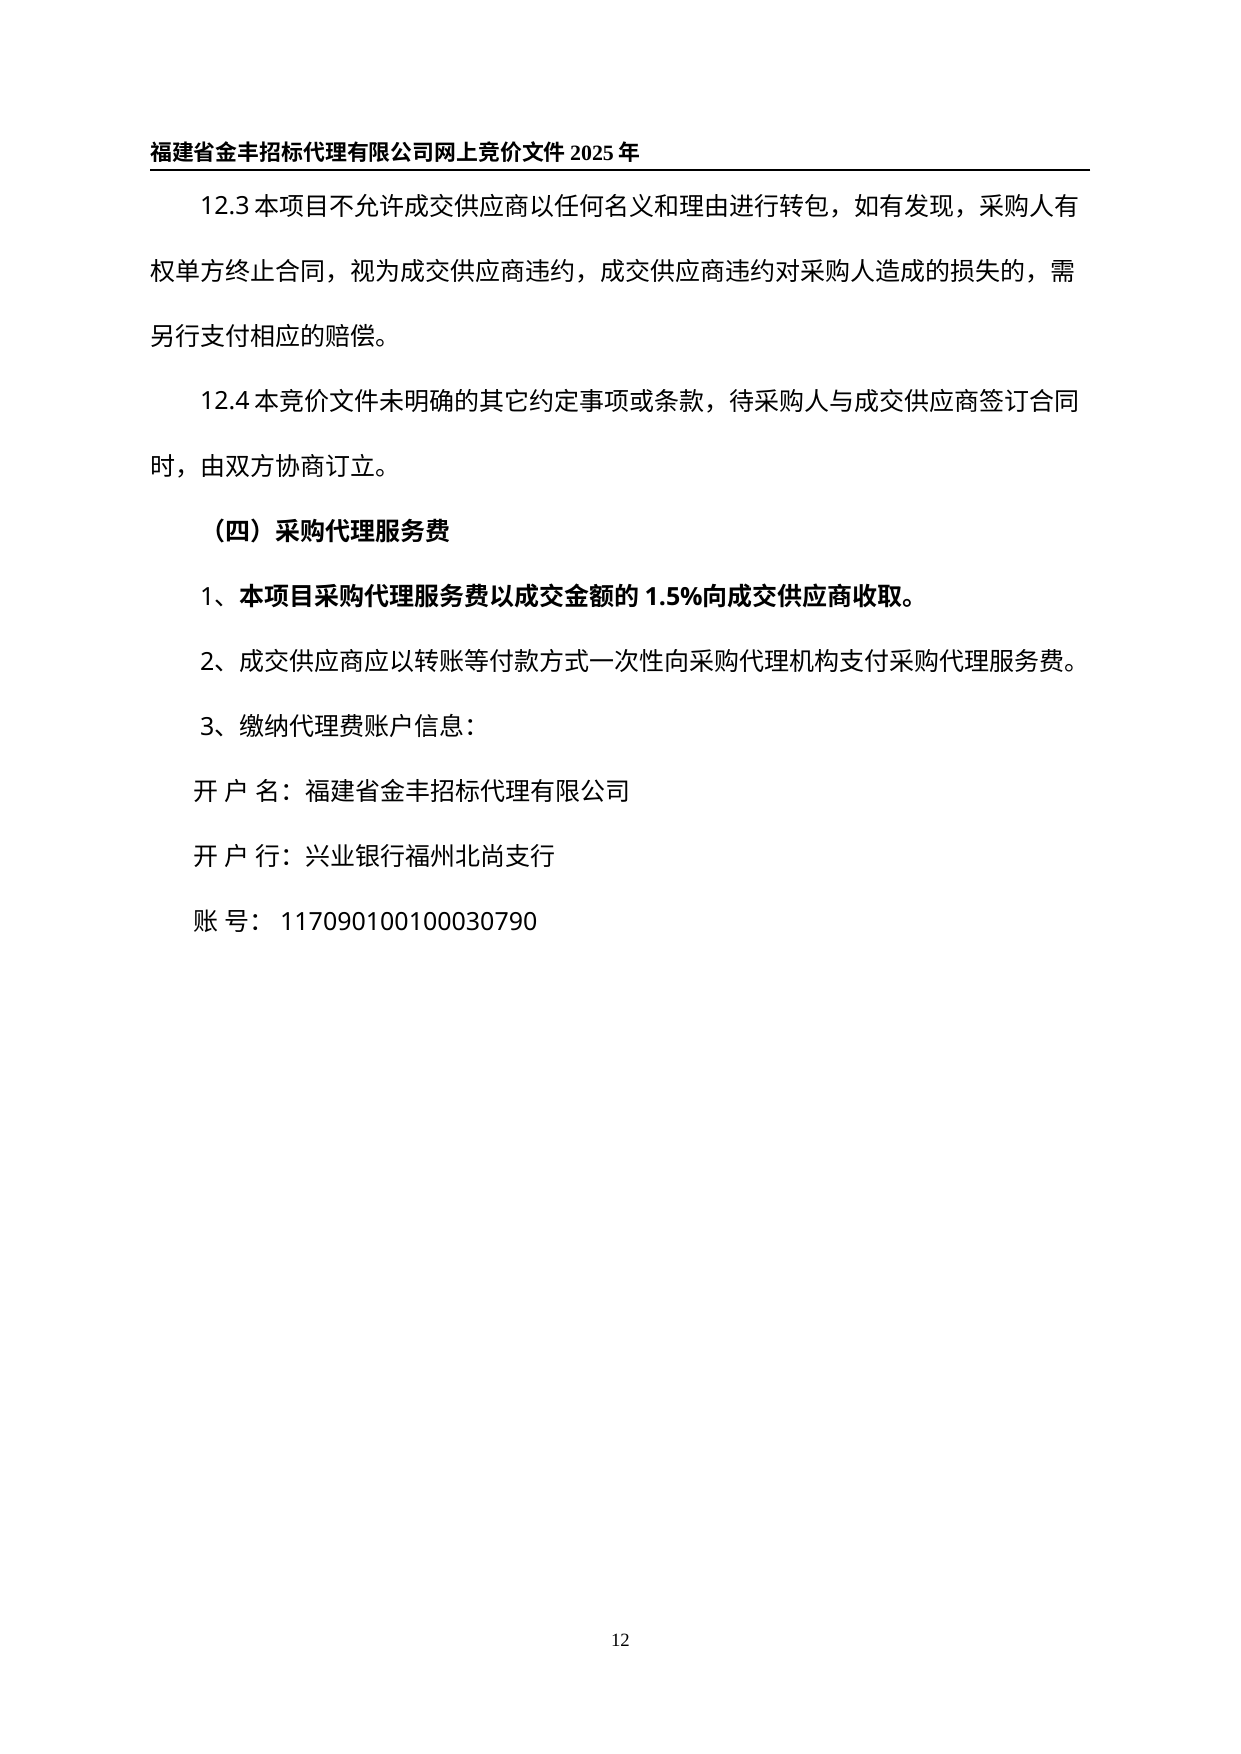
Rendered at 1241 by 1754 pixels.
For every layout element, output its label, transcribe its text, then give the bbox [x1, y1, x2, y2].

text 开 户 行：兴业银行福州北尚支行 [194, 822, 1090, 887]
text 3、缴纳代理费账户信息： [150, 692, 1090, 757]
text 12.4本竞价文件未明确的其它约定事项或条款，待采购人与成交供应商签订合同时，由双方协商订立。 [150, 367, 1090, 497]
text 开 户 名：福建省金丰招标代理有限公司 [194, 757, 1090, 822]
text 账 号： 117090100100030790 [194, 887, 1090, 952]
text 12.3本项目不允许成交供应商以任何名义和理由进行转包，如有发现，采购人有权单方终止合同，视为成交供应商违约，成交供应商违约对采购人造成的损失的，需另行支付相应的赔偿。 [150, 172, 1090, 367]
text （四）采购代理服务费 [150, 497, 1090, 562]
text 2、成交供应商应以转账等付款方式一次性向采购代理机构支付采购代理服务费。 [150, 627, 1090, 692]
text 1、本项目采购代理服务费以成交金额的1.5%向成交供应商收取。 [150, 562, 1090, 627]
